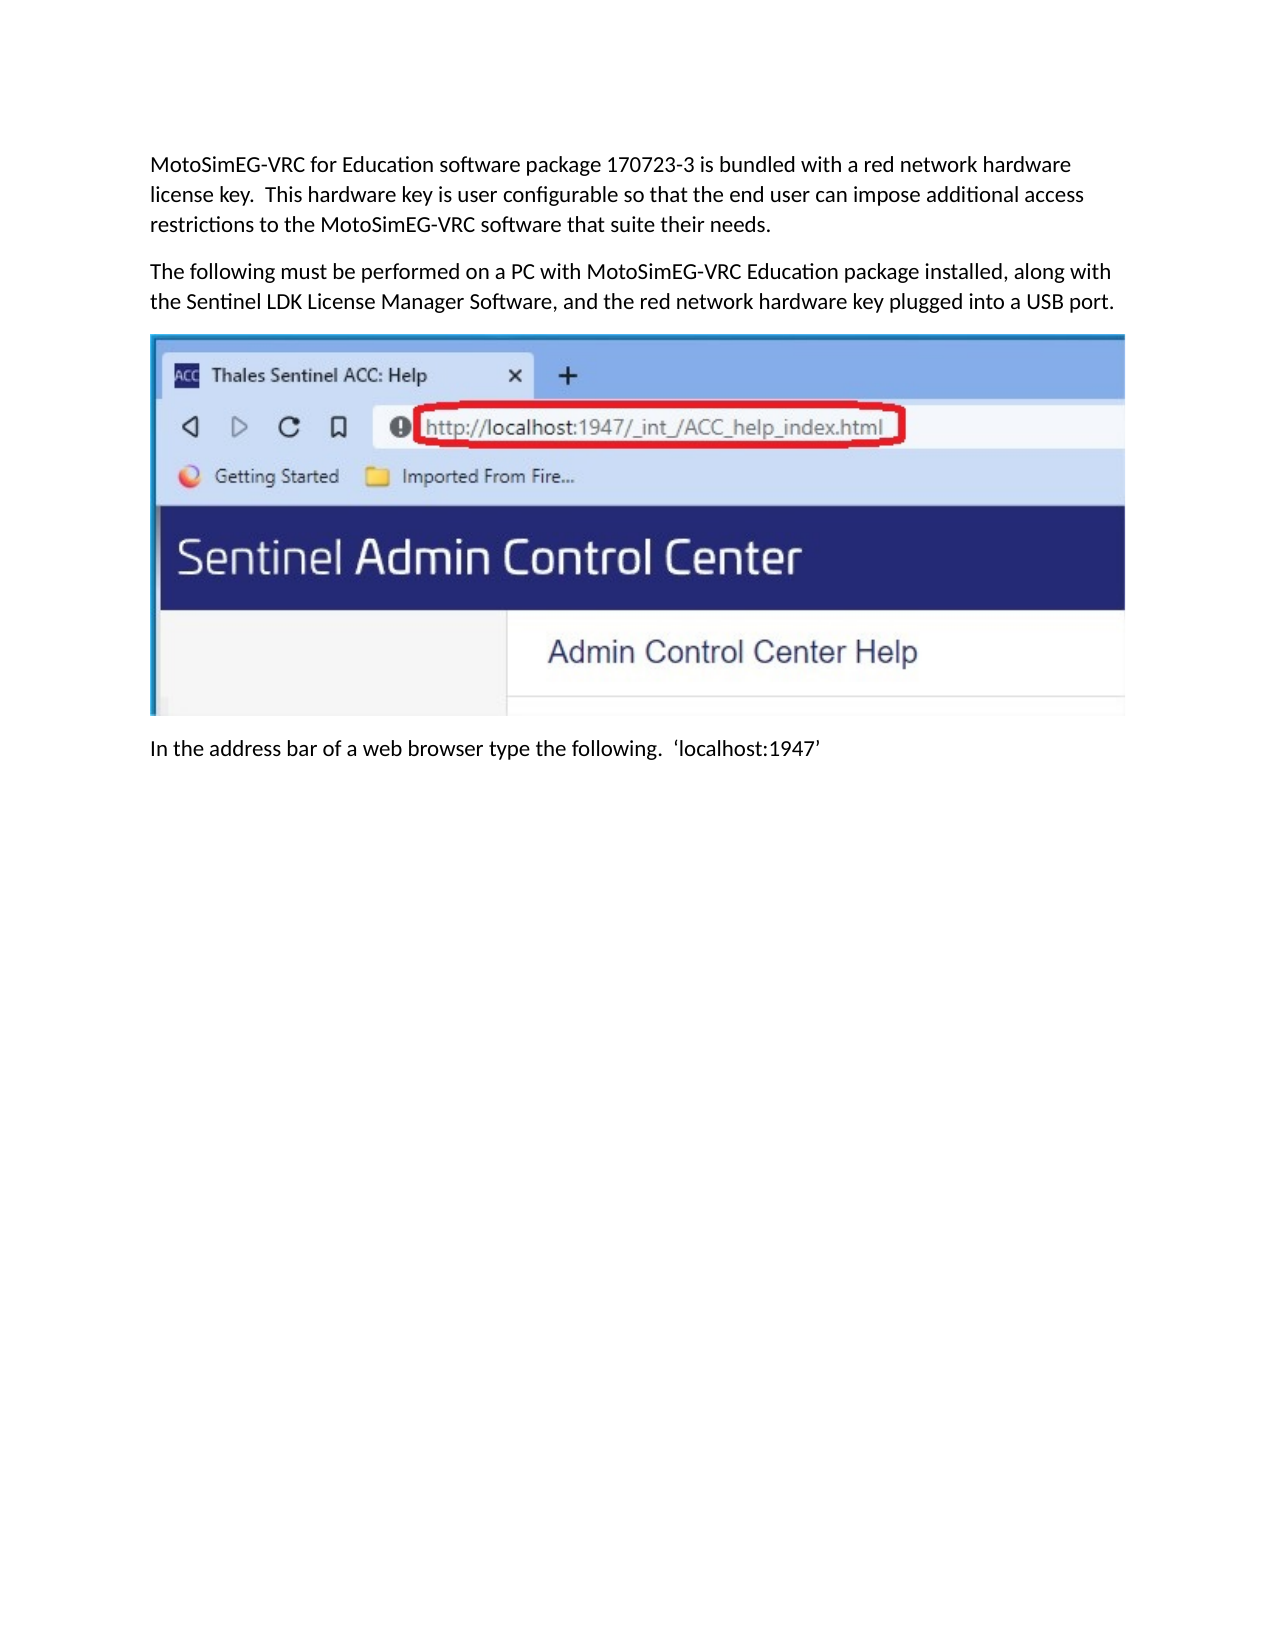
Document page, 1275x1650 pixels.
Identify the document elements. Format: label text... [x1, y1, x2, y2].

text The following must be performed on a PC with MotoSimEG-VRC Education package installed, along with the Sentinel LDK License Manager Software, and the red network hardware key plugged into a USB port. [150, 257, 1125, 316]
picture [150, 334, 1125, 716]
text In the address bar of a web browser type the following. ‘localhost:1947’ [150, 734, 1125, 762]
text MotoSimEG-VRC for Education software package 170723-3 is bundled with a red network hardware license key. This hardware key is user configurable so that the end user can impose additional access restrictions to the MotoSimEG-VRC software that suite their needs. [150, 150, 1125, 238]
